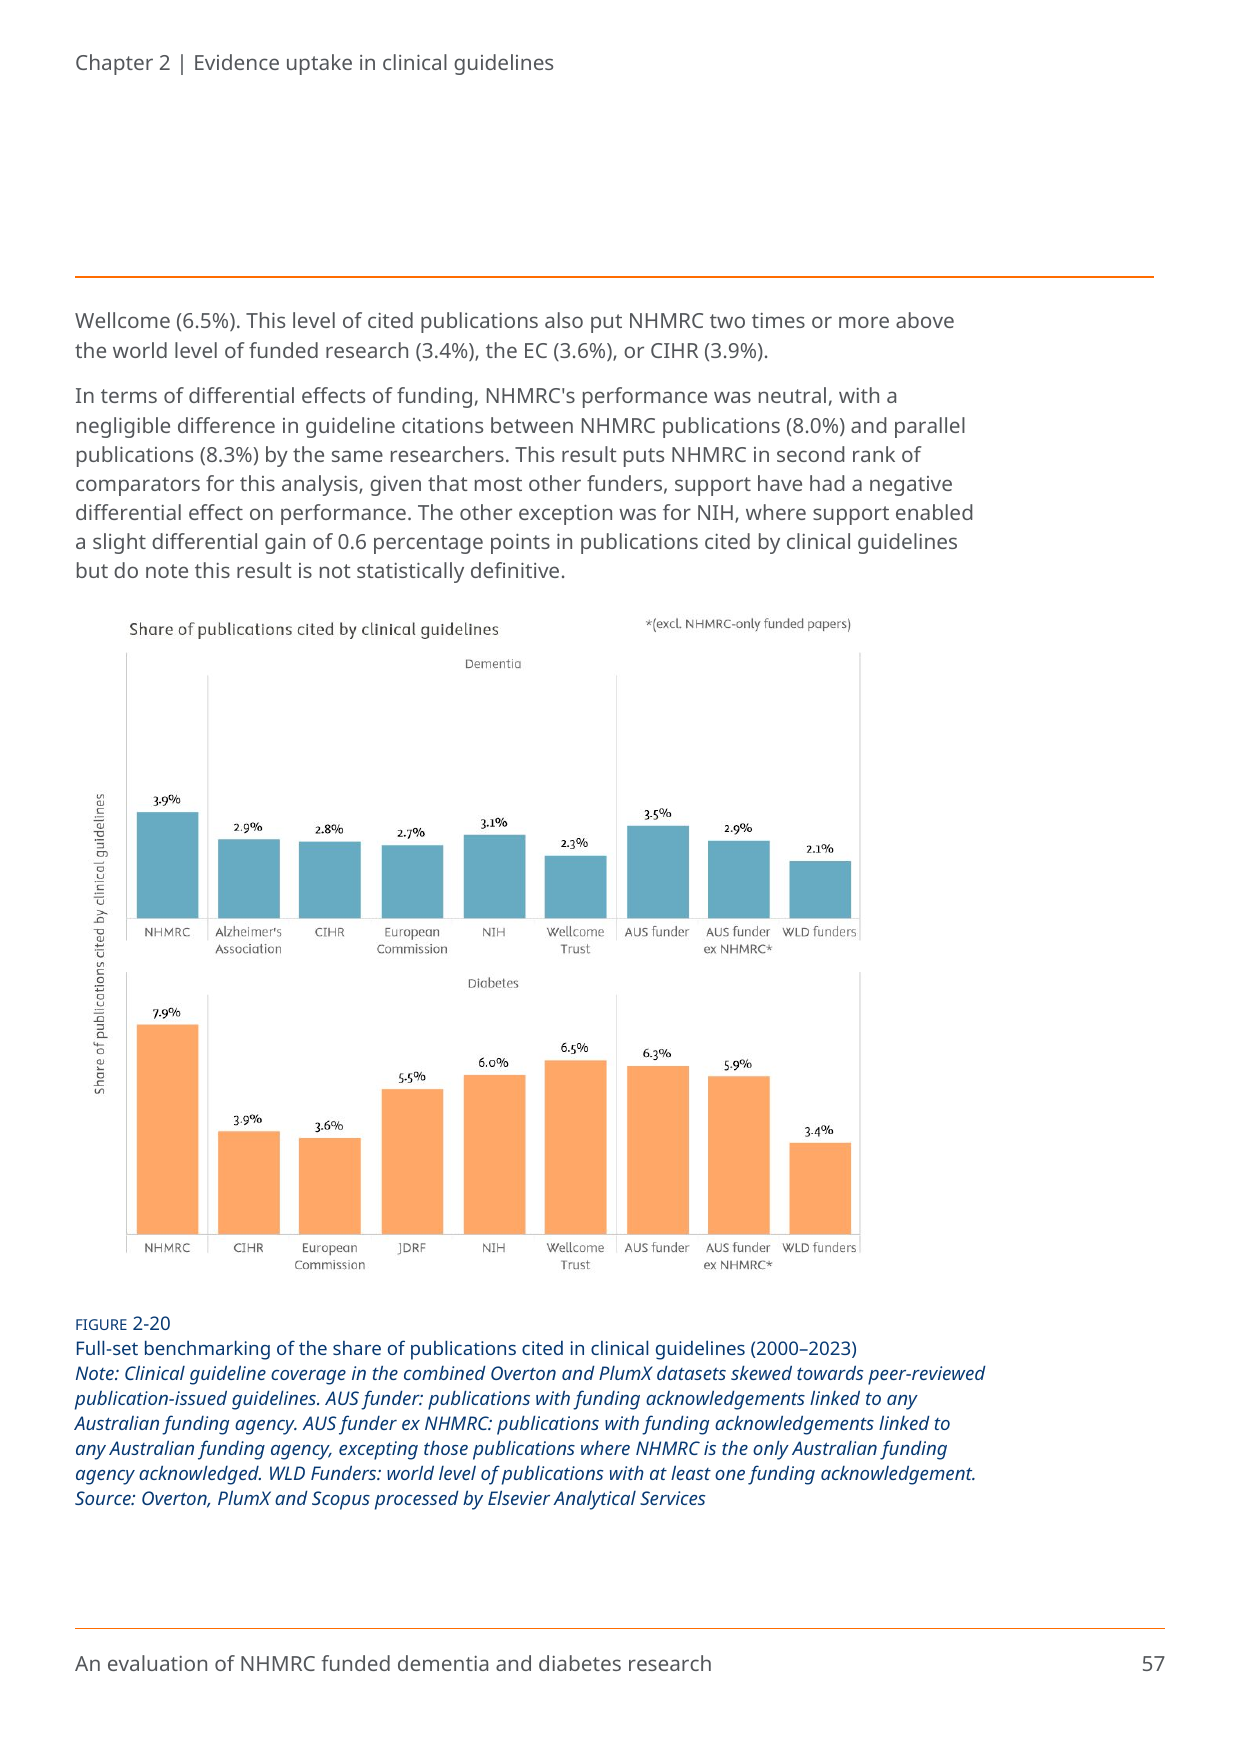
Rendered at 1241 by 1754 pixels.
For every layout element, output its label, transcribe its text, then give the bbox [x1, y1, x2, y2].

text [75, 306, 988, 364]
text Full-set benchmarking of the share of publications cited in clinical guidelines (2000–2023) [75, 1335, 988, 1360]
text Note: Clinical guideline coverage in the combined Overton and PlumX datasets skewed towards peer-reviewed publication-issued guidelines. AUS funder: publications with funding acknowledgements linked to any Australian funding agency. AUS funder ex NHMRC: publications with funding acknowledgements linked to any Australian funding agency, excepting those publications where NHMRC is the only Australian funding agency acknowledged. WLD Funders: world level of publications with at least one funding acknowledgement. [75, 1360, 988, 1485]
text In terms of differential effects of funding, NHMRC's performance was neutral, with a negligible difference in guideline citations between NHMRC publications (8.0%) and parallel publications (8.3%) by the same researchers. This result puts NHMRC in second rank of comparators for this analysis, given that most other funders, support have had a negative differential effect on performance. The other exception was for NIH, where support enabled a slight differential gain of 0.6 percentage points in publications cited by clinical guidelines but do note this result is not statistically definitive. [75, 381, 988, 585]
text Source: Overton, PlumX and Scopus processed by Elsevier Analytical Services [75, 1485, 988, 1510]
picture [75, 601, 877, 1290]
